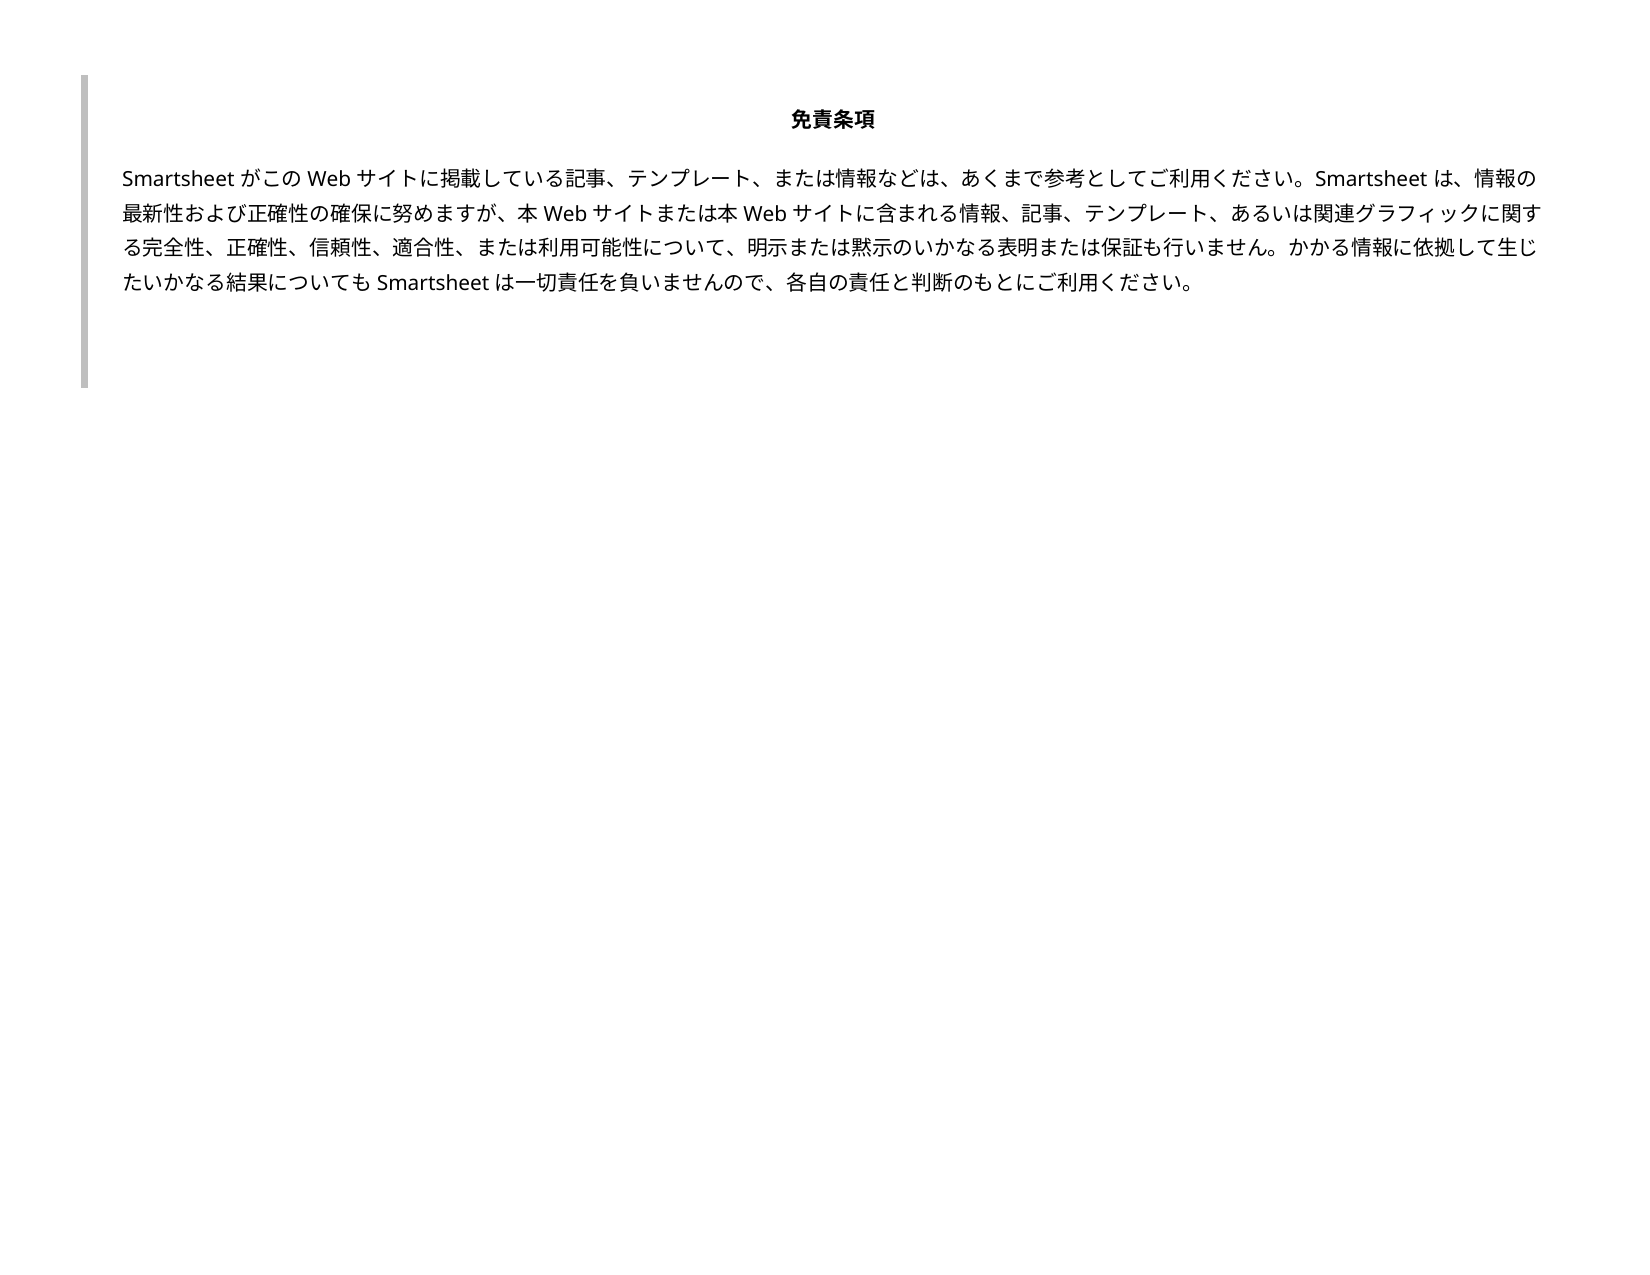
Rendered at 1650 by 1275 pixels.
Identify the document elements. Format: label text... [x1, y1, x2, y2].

table_header 免責条項 Smartsheet がこの Web サイトに掲載している記事、テンプレート、または情報などは、あくまで参考としてご利用ください。Smartsheet は、情報の最新性および正確性の確保に努めますが、本 Web サイトまたは本 Web サイトに含まれる情報、記事、テンプレート、あるいは関連グラフィックに関する完全性、正確性、信頼性、適合性、または利用可能性について、明示または黙示のいかなる表明または保証も行いません。かかる情報に依拠して生じたいかなる結果についても Smartsheet は一切責任を負いませんので、各自の責任と判断のもとにご利用ください。 [88, 75, 1556, 388]
